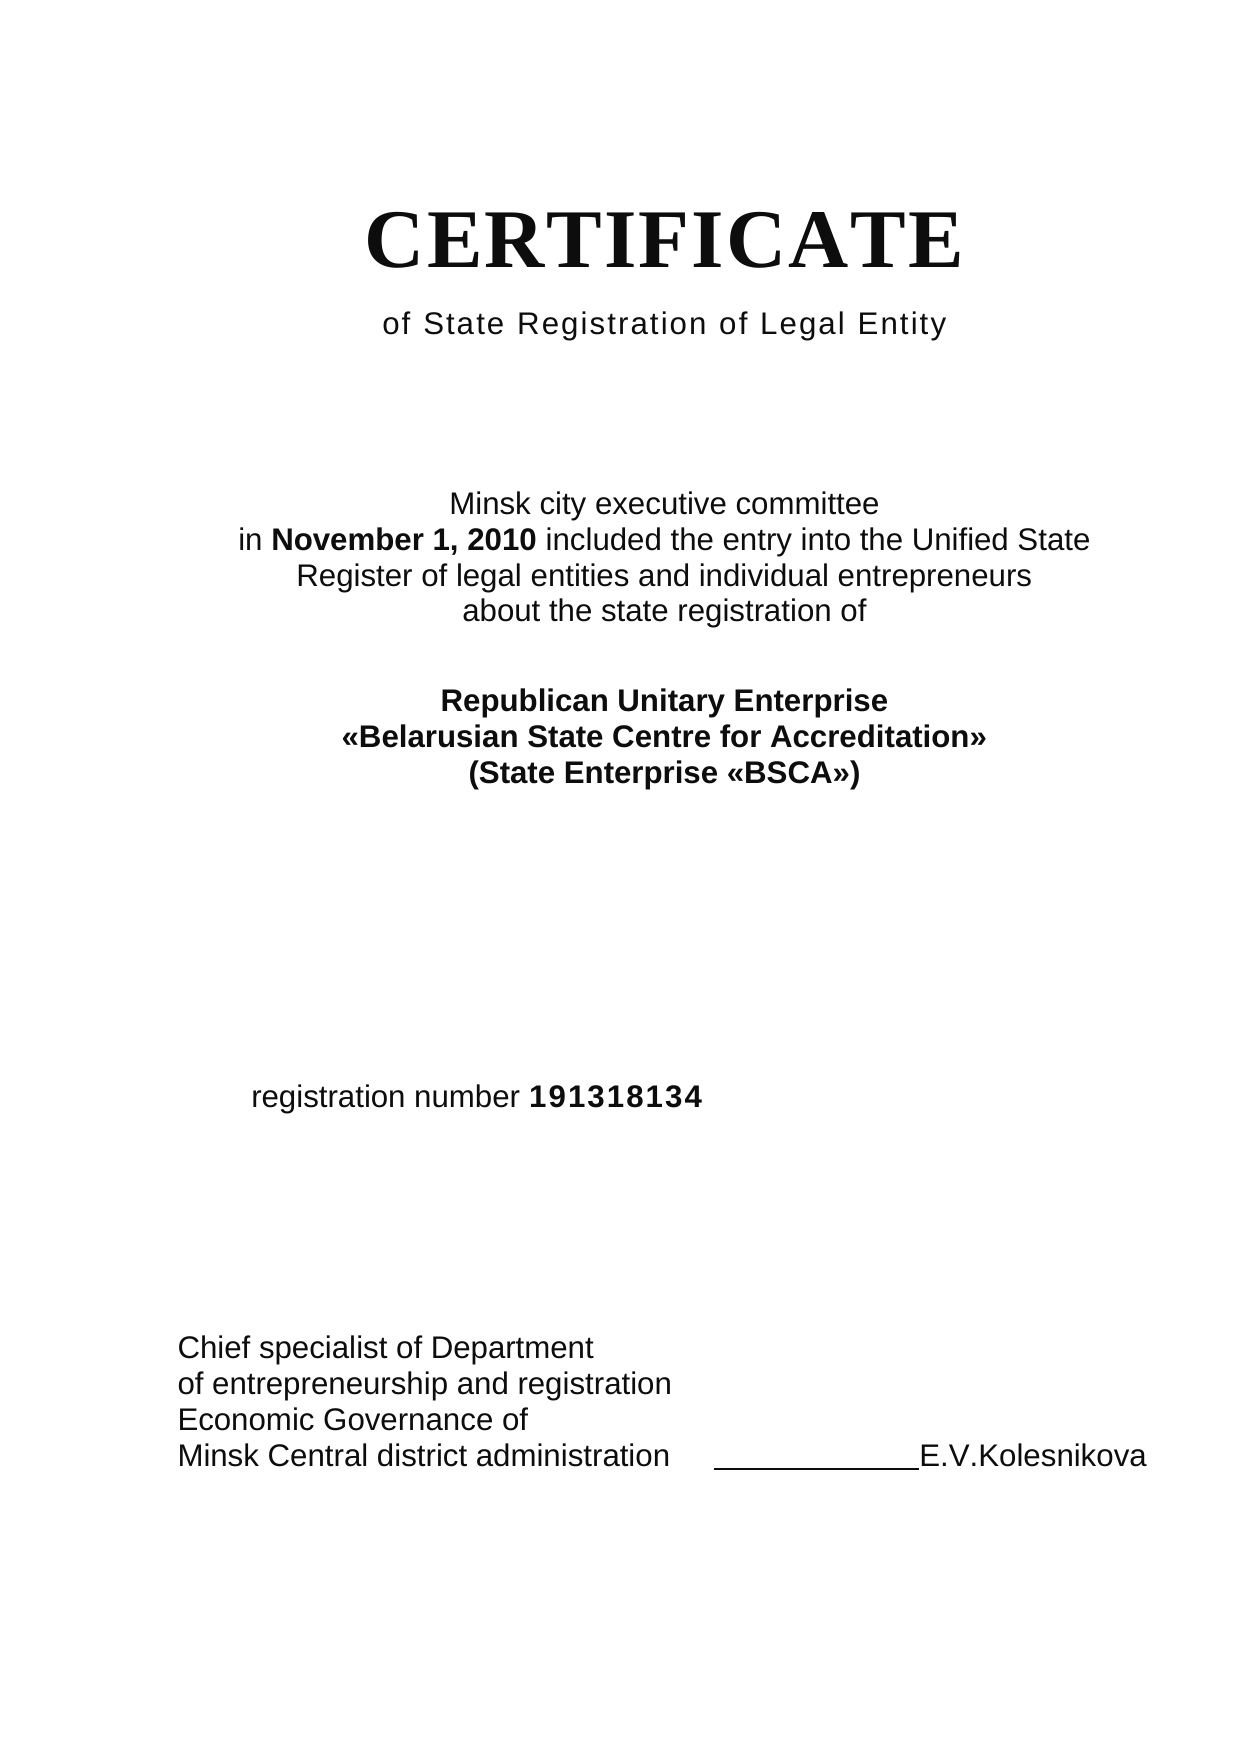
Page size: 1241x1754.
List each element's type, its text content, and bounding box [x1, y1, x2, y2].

text in November 1, 2010 included the entry into the Unified State Register of legal entities and individual entrepreneurs [177, 521, 1152, 592]
text Chief specialist of Department [177, 1329, 1152, 1365]
text of State Registration of Legal Entity [177, 305, 1152, 341]
text Minsk Central district administration E.V.Kolesnikova [177, 1437, 1152, 1473]
text CERTIFICATE [177, 190, 1152, 286]
text registration number 191318134 [177, 1078, 1152, 1113]
text Economic Governance of [177, 1401, 1152, 1437]
text Minsk city executive committee [177, 485, 1152, 521]
text about the state registration of [177, 592, 1152, 628]
text (State Enterprise «BSCA») [177, 754, 1152, 790]
text of entrepreneurship and registration [177, 1365, 1152, 1401]
text «Belarusian State Centre for Accreditation» [177, 718, 1152, 754]
text Republican Unitary Enterprise [177, 682, 1152, 718]
